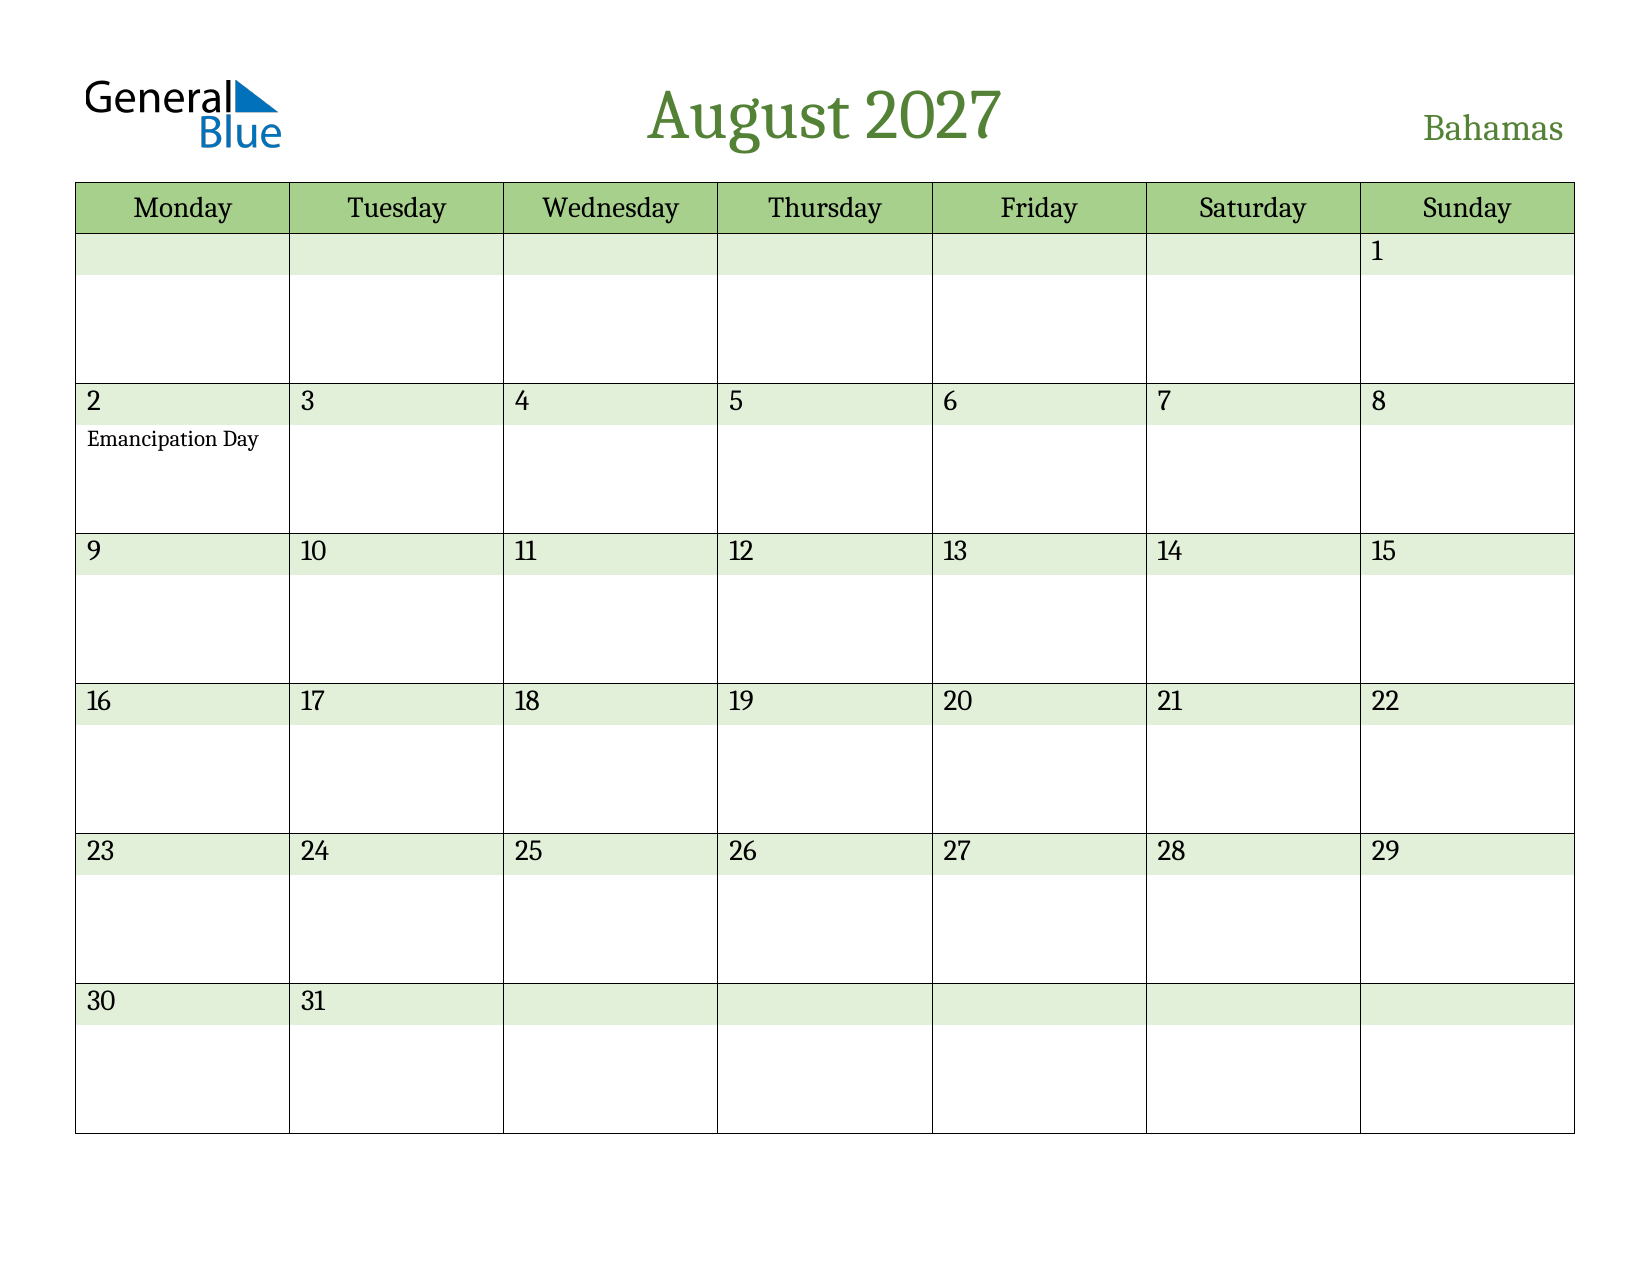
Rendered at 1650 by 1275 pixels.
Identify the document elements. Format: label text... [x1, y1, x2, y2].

table_cell [1147, 1025, 1360, 1133]
table_cell [76, 234, 289, 275]
table_cell [933, 1025, 1146, 1133]
table_cell [290, 575, 503, 683]
table_cell [290, 275, 503, 383]
table_cell Monday [76, 183, 289, 233]
table_cell [1361, 725, 1574, 833]
table_cell [718, 575, 932, 683]
table_cell [1361, 875, 1574, 983]
table_cell [504, 575, 717, 683]
table_cell 18 [504, 684, 717, 725]
table_cell 21 [1147, 684, 1360, 725]
table_cell [290, 425, 503, 533]
table_cell 14 [1147, 534, 1360, 575]
table_cell [504, 234, 717, 275]
table_cell [76, 875, 289, 983]
table_cell Friday [933, 183, 1146, 233]
table_cell 16 [76, 684, 289, 725]
table_cell [933, 725, 1146, 833]
table_cell Tuesday [290, 183, 503, 233]
table_cell 26 [718, 834, 932, 875]
table_cell [933, 575, 1146, 683]
table_cell 23 [76, 834, 289, 875]
table_cell 5 [718, 384, 932, 425]
table_cell [1361, 984, 1574, 1025]
table_cell [933, 275, 1146, 383]
table_cell [718, 984, 932, 1025]
table_cell [1147, 984, 1360, 1025]
table_cell 13 [933, 534, 1146, 575]
table_cell 1 [1361, 234, 1574, 275]
table_cell 2 [76, 384, 289, 425]
table_cell Sunday [1361, 183, 1574, 233]
table_cell 25 [504, 834, 717, 875]
table_cell [1147, 275, 1360, 383]
table_cell [933, 984, 1146, 1025]
table_cell 28 [1147, 834, 1360, 875]
table_cell 17 [290, 684, 503, 725]
table_cell [504, 425, 717, 533]
table_cell 11 [504, 534, 717, 575]
table_cell [718, 275, 932, 383]
table_cell 22 [1361, 684, 1574, 725]
table_cell 6 [933, 384, 1146, 425]
table_cell [76, 725, 289, 833]
table_cell [504, 1025, 717, 1133]
table_cell [504, 984, 717, 1025]
table_cell [504, 875, 717, 983]
table_cell [1147, 875, 1360, 983]
table_cell [1361, 575, 1574, 683]
table_cell 20 [933, 684, 1146, 725]
table_cell 15 [1361, 534, 1574, 575]
table_header [76, 75, 503, 182]
table_cell [718, 875, 932, 983]
table_cell [1147, 575, 1360, 683]
table_cell 10 [290, 534, 503, 575]
table_cell 12 [718, 534, 932, 575]
table_cell [1361, 1025, 1574, 1133]
table_cell [1147, 234, 1360, 275]
picture [86, 80, 281, 148]
table_cell [290, 875, 503, 983]
table_cell [290, 1025, 503, 1133]
table_cell [718, 1025, 932, 1133]
table_header August 2027 [504, 75, 1146, 182]
table_cell [933, 425, 1146, 533]
table_cell [933, 875, 1146, 983]
table_cell Emancipation Day [76, 425, 289, 533]
table_header Bahamas [1146, 75, 1574, 182]
table_cell 27 [933, 834, 1146, 875]
table_cell [76, 1025, 289, 1133]
table_cell [1361, 275, 1574, 383]
table_cell [718, 234, 932, 275]
table_cell [290, 725, 503, 833]
table_cell Saturday [1147, 183, 1360, 233]
table_cell [504, 275, 717, 383]
table_cell [1147, 725, 1360, 833]
table_cell 7 [1147, 384, 1360, 425]
table_cell 31 [290, 984, 503, 1025]
table_cell 24 [290, 834, 503, 875]
table_cell Thursday [718, 183, 932, 233]
table_cell 29 [1361, 834, 1574, 875]
table_cell 9 [76, 534, 289, 575]
table_cell [76, 275, 289, 383]
table_cell [504, 725, 717, 833]
table_cell [718, 725, 932, 833]
table_cell 3 [290, 384, 503, 425]
table_cell 19 [718, 684, 932, 725]
table_cell [1147, 425, 1360, 533]
table_cell [933, 234, 1146, 275]
table_cell [290, 234, 503, 275]
table_cell [718, 425, 932, 533]
table_cell Wednesday [504, 183, 717, 233]
table_cell 30 [76, 984, 289, 1025]
table_cell 4 [504, 384, 717, 425]
table_cell 8 [1361, 384, 1574, 425]
table_cell [76, 575, 289, 683]
table_cell [1361, 425, 1574, 533]
